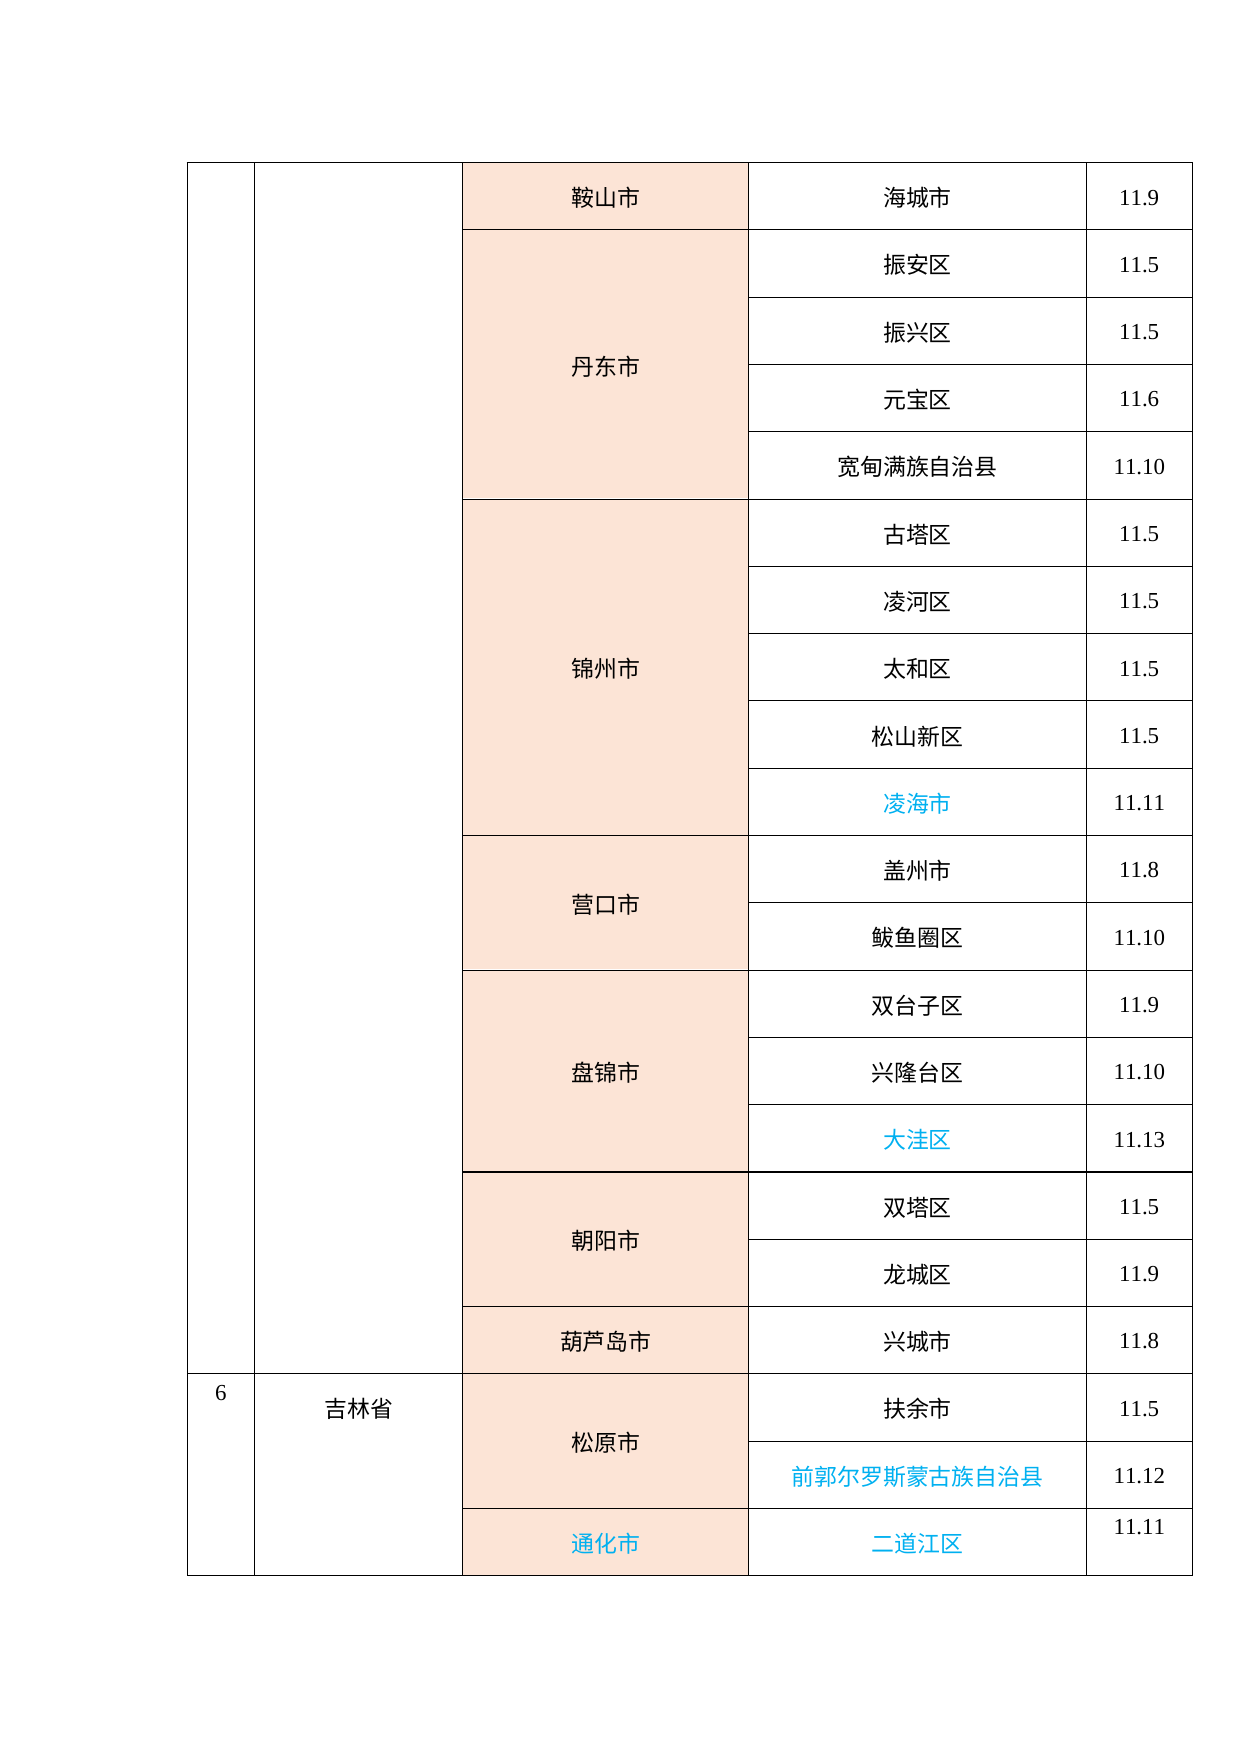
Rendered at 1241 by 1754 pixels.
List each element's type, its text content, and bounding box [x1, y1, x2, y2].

table_cell 11.5 [1087, 634, 1192, 700]
table_cell 凌河区 [749, 567, 1086, 633]
table_cell 11.12 [1087, 1442, 1192, 1508]
table_cell 兴隆台区 [749, 1038, 1086, 1104]
table_cell 营口市 [463, 836, 748, 969]
table_cell 兴城市 [749, 1307, 1086, 1373]
table_cell 前郭尔罗斯蒙古族自治县 [749, 1442, 1086, 1508]
table_cell 大洼区 [749, 1105, 1086, 1171]
table_cell 11.6 [1087, 365, 1192, 431]
table_cell 二道江区 [749, 1509, 1086, 1575]
table_cell 元宝区 [749, 365, 1086, 431]
table_cell 松山新区 [749, 701, 1086, 768]
table_cell 丹东市 [463, 230, 748, 498]
table_cell 海城市 [749, 163, 1086, 229]
table_cell 锦州市 [463, 500, 748, 835]
table_cell 11.5 [1087, 1173, 1192, 1239]
table_cell 11.9 [1087, 1240, 1192, 1306]
table_cell 11.5 [1087, 298, 1192, 364]
table_cell 双台子区 [749, 971, 1086, 1037]
table_cell 鞍山市 [463, 163, 748, 229]
table_cell 11.5 [1087, 701, 1192, 768]
table_cell 11.5 [1087, 1374, 1192, 1441]
table_cell 龙城区 [749, 1240, 1086, 1306]
table_cell 振安区 [749, 230, 1086, 297]
table_cell 11.8 [1087, 836, 1192, 902]
table_cell 盘锦市 [463, 971, 748, 1171]
table_cell 11.11 [1087, 769, 1192, 835]
table_cell 11.9 [1087, 971, 1192, 1037]
table_cell 振兴区 [749, 298, 1086, 364]
table_cell 11.5 [1087, 500, 1192, 566]
table_cell 11.10 [1087, 903, 1192, 969]
table_cell 葫芦岛市 [463, 1307, 748, 1373]
table_cell 11.10 [1087, 432, 1192, 498]
table_cell 朝阳市 [463, 1173, 748, 1306]
table_cell 盖州市 [749, 836, 1086, 902]
table_cell 6 [188, 1374, 254, 1575]
table_cell 11.5 [1087, 230, 1192, 297]
table_cell 11.8 [1087, 1307, 1192, 1373]
table_cell 鲅鱼圈区 [749, 903, 1086, 969]
table_cell 吉林省 [255, 1374, 462, 1575]
table_cell 11.10 [1087, 1038, 1192, 1104]
table_cell 扶余市 [749, 1374, 1086, 1441]
table_cell 古塔区 [749, 500, 1086, 566]
table_cell 宽甸满族自治县 [749, 432, 1086, 498]
table_cell 凌海市 [749, 769, 1086, 835]
table_cell 双塔区 [749, 1173, 1086, 1239]
table_cell 11.11 [1087, 1509, 1192, 1575]
table_cell 通化市 [463, 1509, 748, 1575]
table_cell 11.13 [1087, 1105, 1192, 1171]
table_cell 11.5 [1087, 567, 1192, 633]
table_cell 太和区 [749, 634, 1086, 700]
table_cell 11.9 [1087, 163, 1192, 229]
table_cell 松原市 [463, 1374, 748, 1508]
